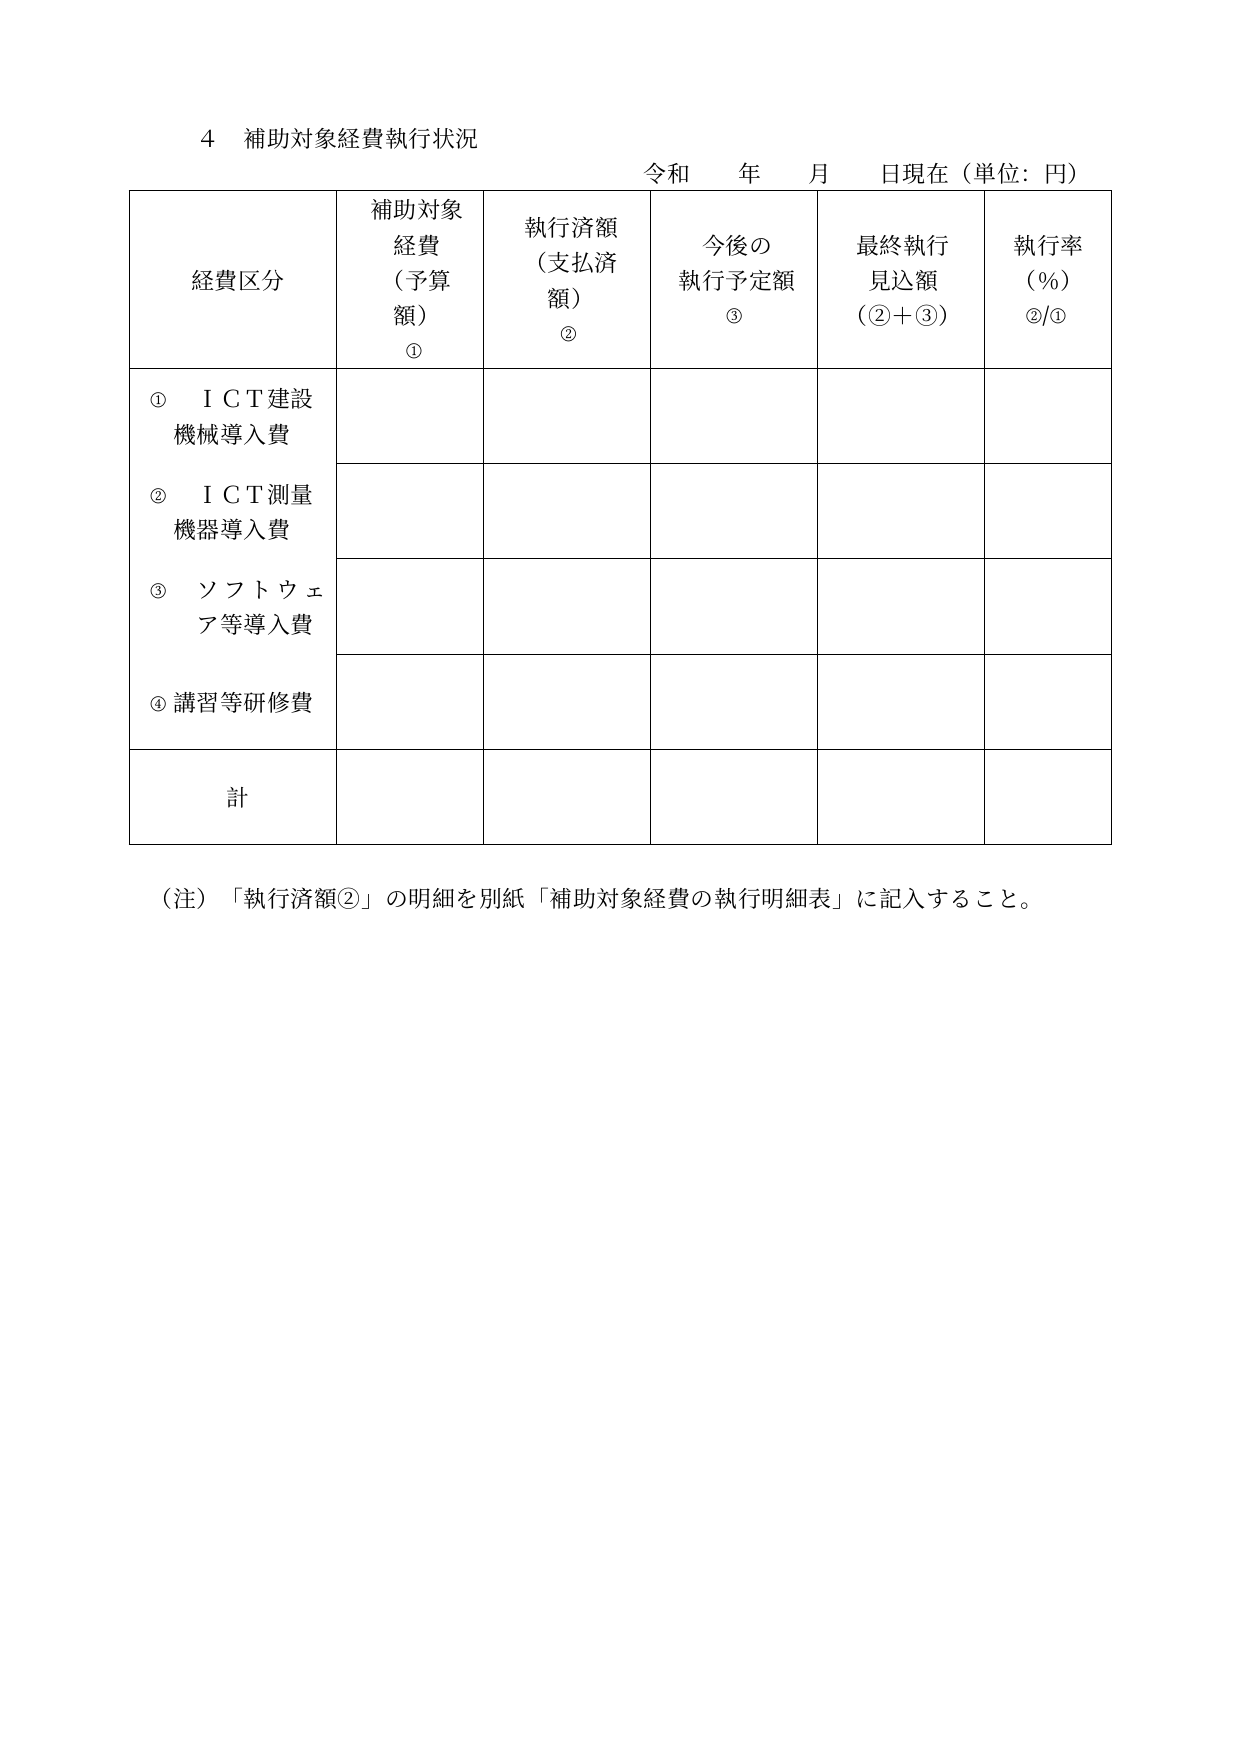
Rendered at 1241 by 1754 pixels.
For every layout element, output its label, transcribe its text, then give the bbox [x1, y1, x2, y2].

table_header 今後の 執行予定額 ③ [651, 191, 817, 367]
table_cell [818, 750, 984, 844]
table_header 最終執行 見込額 （②＋③） [818, 191, 984, 367]
table_cell [985, 655, 1111, 749]
table_header 補助対象経費 （予算額） ① [337, 191, 483, 367]
table_cell [818, 369, 984, 463]
table_cell [985, 369, 1111, 463]
text 令和 年 月 日現在（単位：円） [149, 155, 1091, 190]
table_header 執行率 （％） ②/① [985, 191, 1111, 367]
table_cell [651, 464, 817, 558]
table_cell [651, 559, 817, 653]
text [149, 120, 1091, 155]
table_header 執行済額 （支払済額） ② [484, 191, 650, 367]
table_cell [818, 655, 984, 749]
table_cell [818, 464, 984, 558]
table_cell [337, 750, 483, 844]
table_cell [651, 655, 817, 749]
text （注）「執行済額②」の明細を別紙「補助対象経費の執行明細表」に記入すること。 [149, 880, 1091, 916]
table_header 経費区分 [130, 191, 336, 367]
table_cell [818, 559, 984, 653]
table_cell ＩＣＴ建設 機械導入費 [130, 369, 336, 463]
table_cell [337, 369, 483, 463]
table_cell ソフトウェア等導入費 [130, 558, 336, 653]
table_cell ④ 講習等研修費 [130, 654, 336, 749]
table_cell [337, 559, 483, 653]
table_cell [985, 750, 1111, 844]
table_cell [484, 655, 650, 749]
table_cell [651, 369, 817, 463]
table_cell [651, 750, 817, 844]
table_cell [484, 464, 650, 558]
table_cell ＩＣＴ測量 機器導入費 [130, 463, 336, 558]
table_cell [484, 750, 650, 844]
table_cell [985, 559, 1111, 653]
table_cell [985, 464, 1111, 558]
table_cell [337, 464, 483, 558]
table_cell [484, 559, 650, 653]
table_cell 計 [130, 750, 336, 844]
table_cell [337, 655, 483, 749]
table_cell [484, 369, 650, 463]
